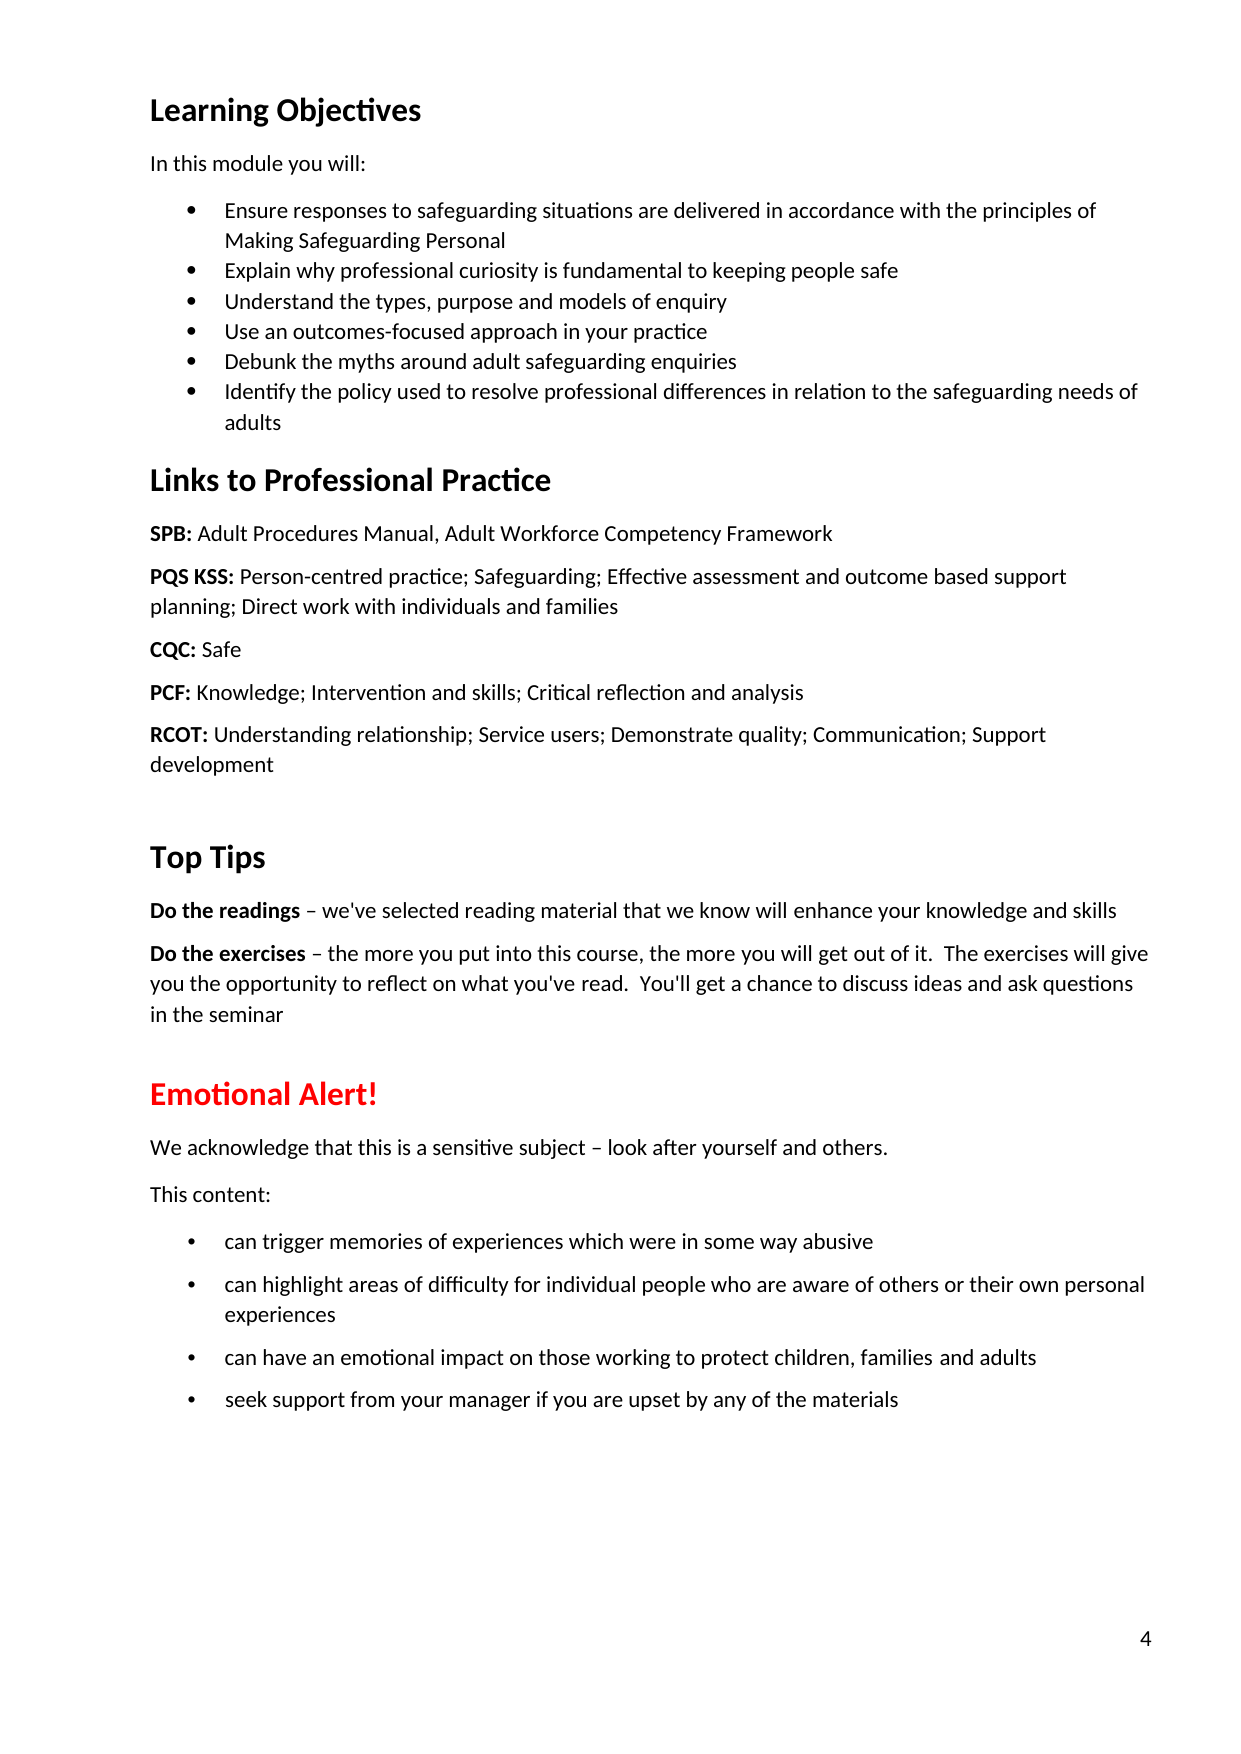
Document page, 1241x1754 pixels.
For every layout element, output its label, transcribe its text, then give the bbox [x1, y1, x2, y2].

text Emotional Alert! [150, 1073, 1152, 1113]
text Links to Professional Practice [150, 459, 1152, 499]
text Do the readings – we've selected reading material that we know will enhance your knowledge and skills [150, 897, 1152, 924]
list Explain why professional curiosity is fundamental to keeping people safe [187, 257, 1152, 284]
text Learning Objectives [150, 89, 1152, 129]
text This content: [150, 1180, 1152, 1208]
list Identify the policy used to resolve professional differences in relation to the safeguarding needs of adults [187, 377, 1152, 436]
text In this module you will: [150, 149, 1152, 177]
text RCOT: Understanding relationship; Service users; Demonstrate quality; Communication; Support development [150, 720, 1152, 778]
text Top Tips [150, 836, 1152, 877]
list Ensure responses to safeguarding situations are delivered in accordance with the principles of Making Safeguarding Personal [187, 196, 1152, 254]
list can have an emotional impact on those working to protect children, families and adults [187, 1343, 1152, 1371]
text Do the exercises – the more you put into this course, the more you will get out of it. The exercises will give you the opportunity to reflect on what you've read. You'll get a chance to discuss ideas and ask questions in the seminar [150, 939, 1152, 1028]
text CQC: Safe [150, 635, 1152, 663]
list can trigger memories of experiences which were in some way abusive [187, 1227, 1152, 1255]
list Use an outcomes-focused approach in your practice [187, 317, 1152, 345]
list seek support from your manager if you are upset by any of the materials [187, 1385, 1152, 1413]
text SPB: Adult Procedures Manual, Adult Workforce Competency Framework [150, 519, 1152, 547]
list can highlight areas of difficulty for individual people who are aware of others or their own personal experiences [187, 1270, 1152, 1328]
list Understand the types, purpose and models of enquiry [187, 287, 1152, 315]
text PQS KSS: Person-centred practice; Safeguarding; Effective assessment and outcome based support planning; Direct work with individuals and families [150, 562, 1152, 620]
text PCF: Knowledge; Intervention and skills; Critical reflection and analysis [150, 678, 1152, 706]
list Debunk the myths around adult safeguarding enquiries [187, 347, 1152, 375]
text We acknowledge that this is a sensitive subject – look after yourself and others. [150, 1133, 1152, 1161]
